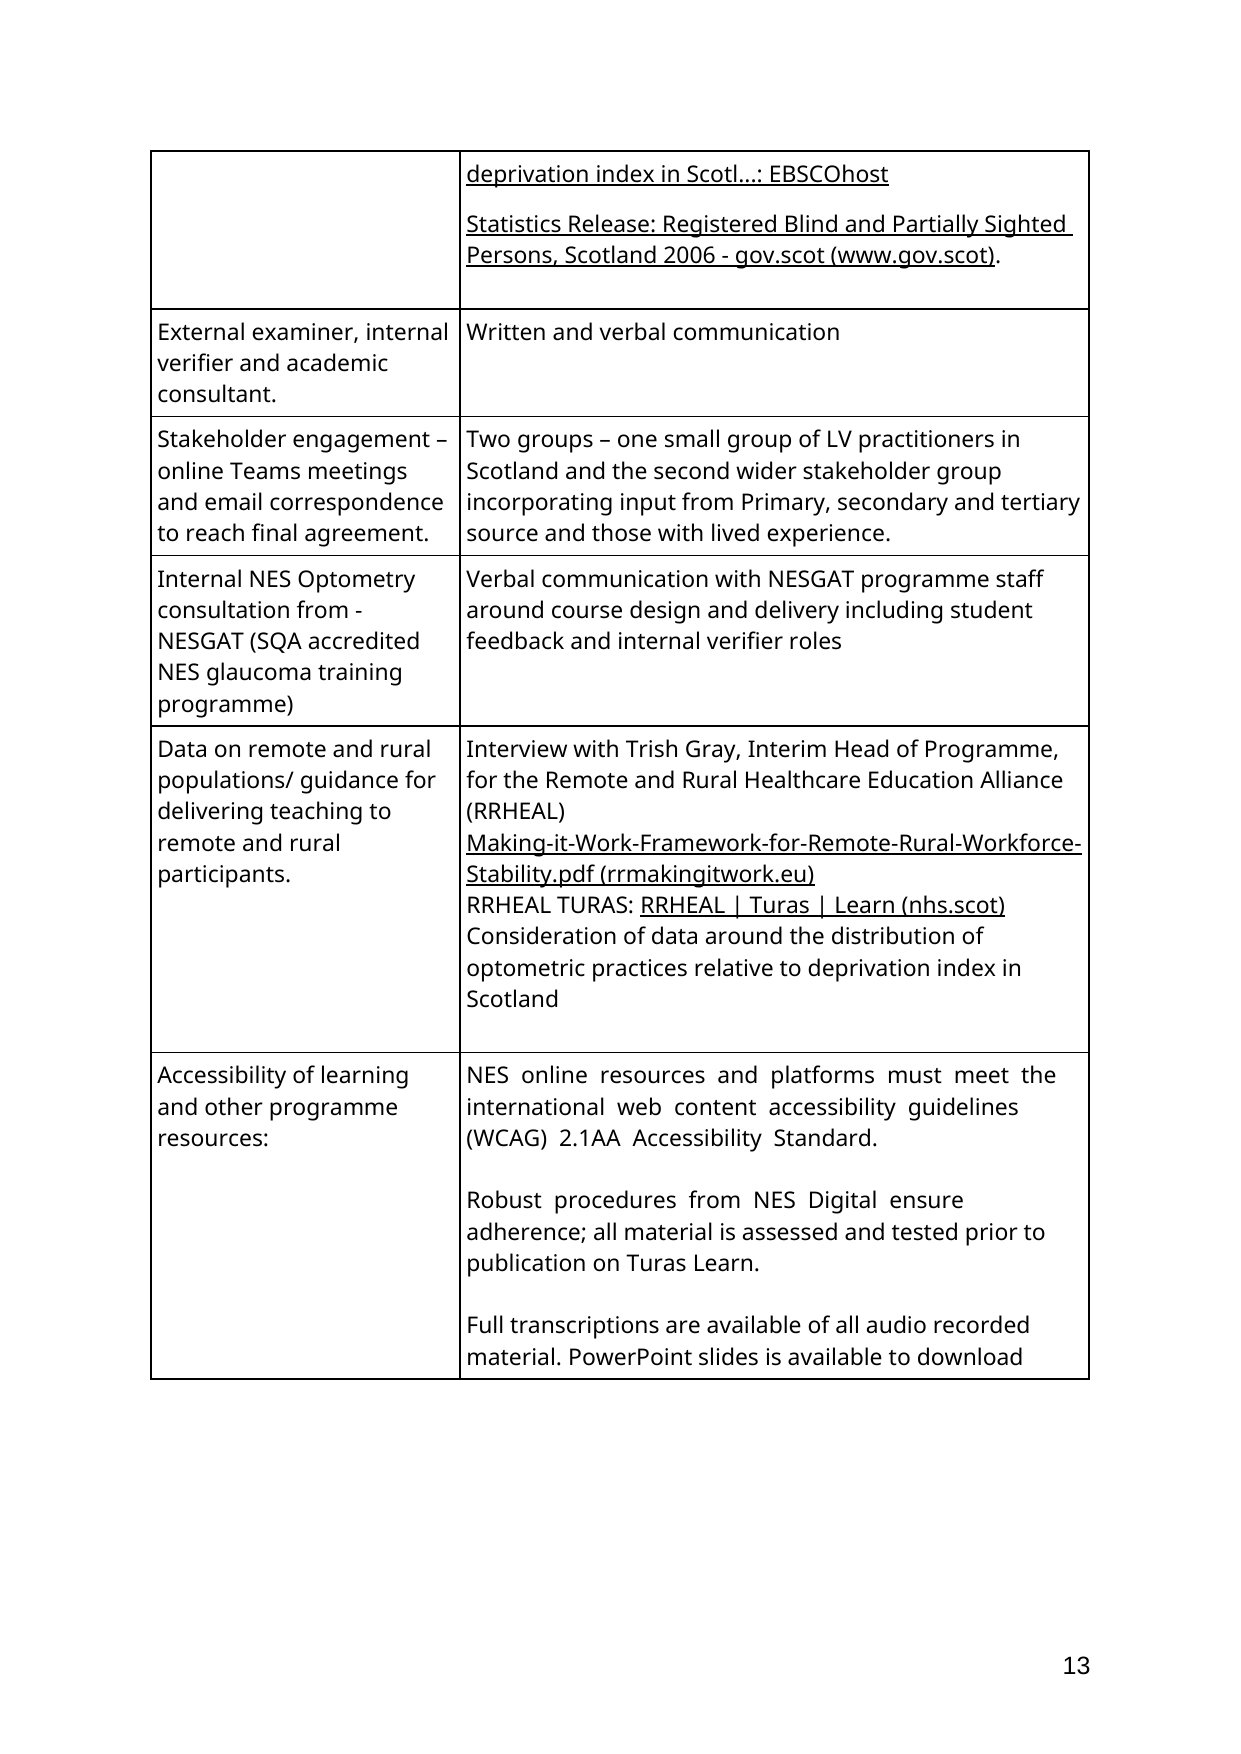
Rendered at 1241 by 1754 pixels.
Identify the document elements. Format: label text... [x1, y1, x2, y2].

table_cell Data on remote and rural populations/ guidance for delivering teaching to remote and rural participants. [152, 727, 459, 1052]
table_cell Two groups – one small group of LV practitioners in Scotland and the second wider stakeholder group incorporating input from Primary, secondary and tertiary source and those with lived experience. [461, 417, 1088, 555]
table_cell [152, 152, 459, 308]
table_cell NES online resources and platforms must meet the international web content accessibility guidelines (WCAG) 2.1AA Accessibility Standard. Robust procedures from NES Digital ensure adherence; all material is assessed and tested prior to publication on Turas Learn. Full transcriptions are available of all audio recorded material. PowerPoint slides is available to download [461, 1053, 1088, 1378]
table_cell Internal NES Optometry consultation from - NESGAT (SQA accredited NES glaucoma training programme) [152, 556, 459, 725]
table_cell Verbal communication with NESGAT programme staff around course design and delivery including student feedback and internal verifier roles [461, 556, 1088, 725]
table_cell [461, 152, 1088, 308]
table_cell Stakeholder engagement – online Teams meetings and email correspondence to reach final agreement. [152, 417, 459, 555]
table_cell Accessibility of learning and other programme resources: [152, 1053, 459, 1378]
table_cell Interview with Trish Gray, Interim Head of Programme, for the Remote and Rural Healthcare Education Alliance (RRHEAL) Making-it-Work-Framework-for-Remote-Rural-Workforce-Stability.pdf (rrmakingitwork.eu) RRHEAL TURAS: RRHEAL | Turas | Learn (nhs.scot) Consideration of data around the distribution of optometric practices relative to deprivation index in Scotland [461, 727, 1088, 1052]
table_cell Written and verbal communication [461, 310, 1088, 416]
table_cell External examiner, internal verifier and academic consultant. [152, 310, 459, 416]
